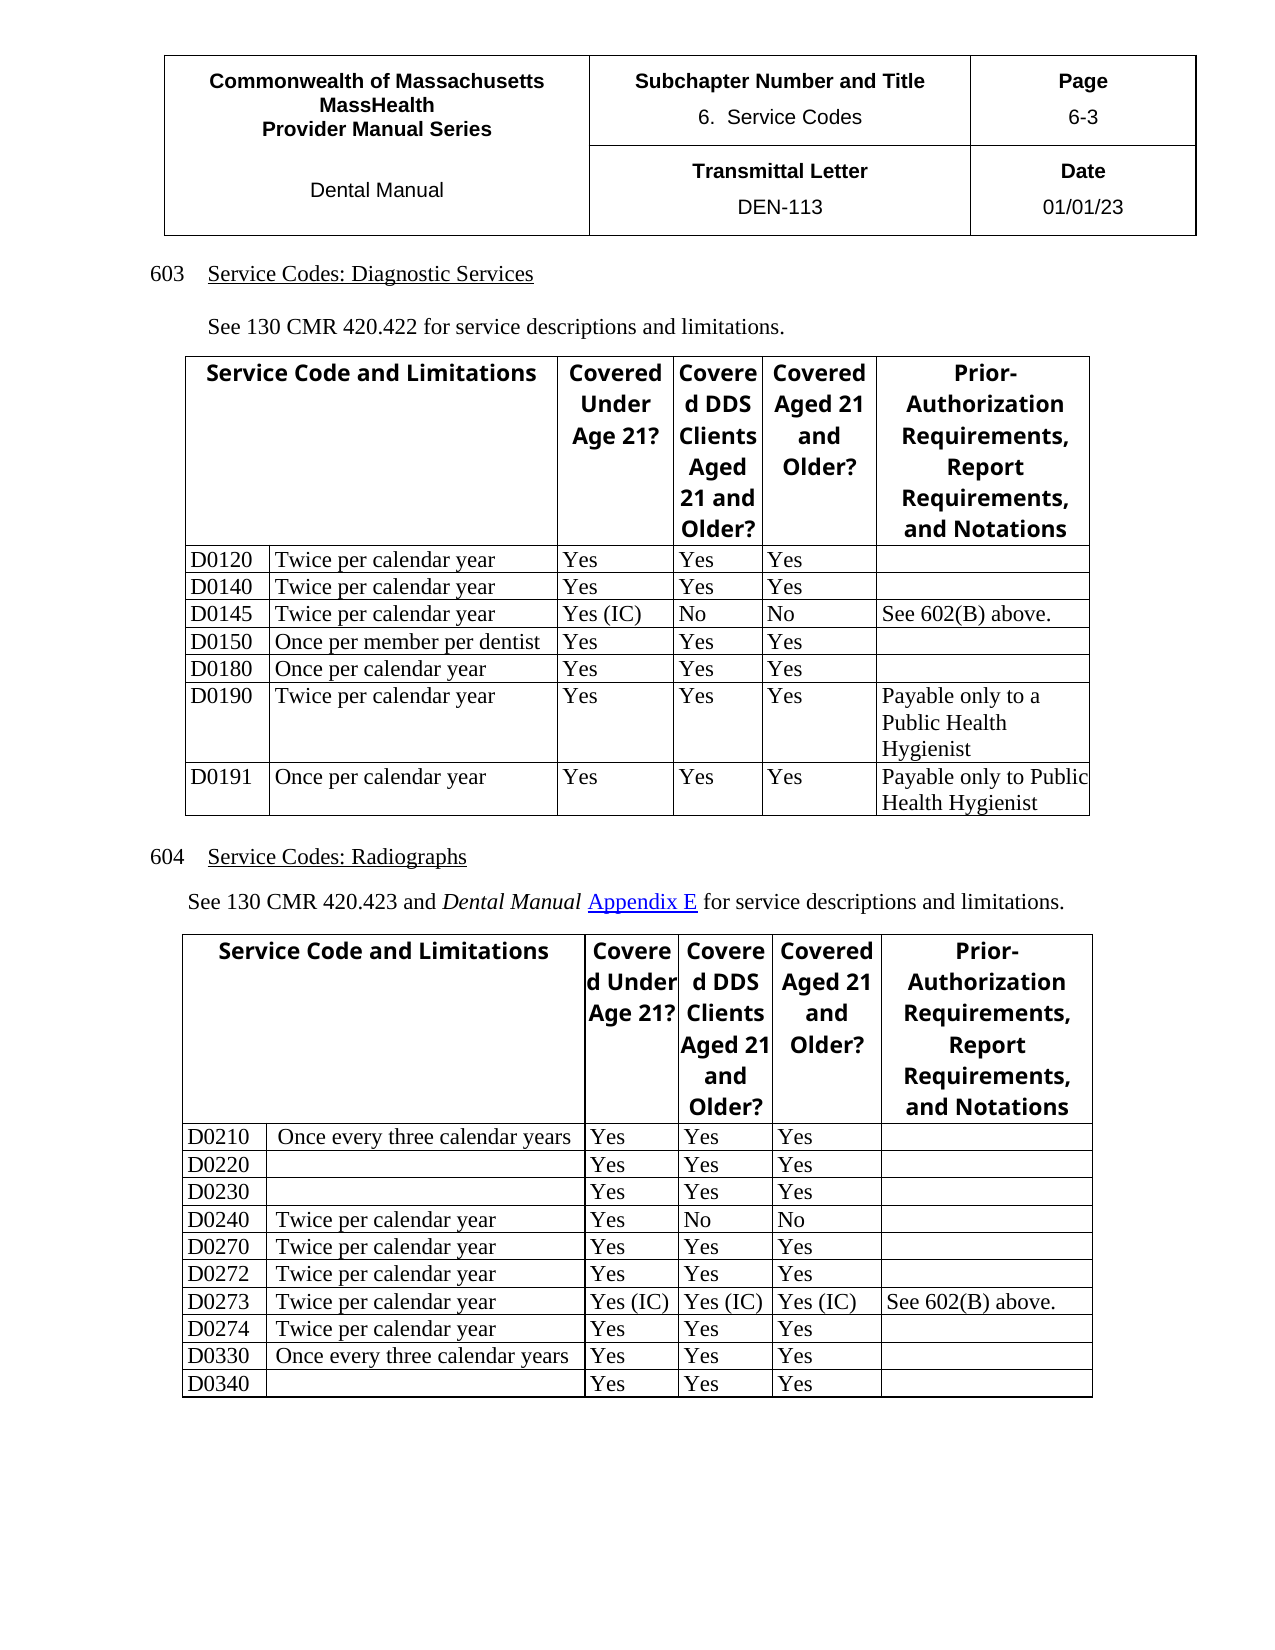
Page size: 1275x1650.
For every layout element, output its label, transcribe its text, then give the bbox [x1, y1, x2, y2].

table_cell Yes [773, 1370, 881, 1396]
table_cell Yes [763, 628, 876, 654]
table_cell Yes [679, 1260, 772, 1287]
table_cell Yes [773, 1178, 881, 1204]
table_cell [267, 1178, 584, 1204]
table_header Prior-Authorization Requirements, Report Requirements, and Notations [882, 935, 1092, 1122]
table_header Service Code and Limitations [186, 357, 557, 544]
table_cell [877, 628, 1089, 654]
table_cell D0120 [186, 546, 269, 572]
table_cell Yes [586, 1233, 678, 1259]
table_cell Yes [763, 546, 876, 572]
table_cell [882, 1315, 1092, 1342]
table_cell Yes [558, 628, 673, 654]
table_cell Yes [763, 655, 876, 682]
table_cell Yes [674, 655, 762, 682]
table_cell D0272 [183, 1260, 266, 1287]
table_cell [877, 655, 1089, 682]
table_cell [882, 1151, 1092, 1177]
table_cell Yes [586, 1206, 678, 1232]
table_header Prior-Authorization Requirements, Report Requirements, and Notations [877, 357, 1089, 544]
table_cell Yes [674, 546, 762, 572]
table_cell [877, 573, 1089, 599]
table_cell D0274 [183, 1315, 266, 1342]
table_cell No [674, 600, 762, 627]
table_cell Yes [773, 1124, 881, 1150]
table_cell [882, 1260, 1092, 1287]
table_cell See 602(B) above. [882, 1288, 1092, 1314]
table_cell Twice per calendar year [267, 1206, 584, 1232]
table_cell Twice per calendar year [267, 1315, 584, 1342]
table_cell Yes [674, 573, 762, 599]
table_cell Yes [674, 628, 762, 654]
table_cell Once every three calendar years [267, 1124, 584, 1150]
table_cell Yes [674, 683, 762, 762]
table_cell Yes [679, 1178, 772, 1204]
table_cell Yes [679, 1315, 772, 1342]
table_cell D0240 [183, 1206, 266, 1232]
table_cell Yes [558, 655, 673, 682]
table_cell No [773, 1206, 881, 1232]
table_cell Once per calendar year [270, 655, 557, 682]
table_cell Yes (IC) [586, 1288, 678, 1314]
table_cell Yes [679, 1151, 772, 1177]
table_cell [882, 1178, 1092, 1204]
table_cell Yes [679, 1233, 772, 1259]
table_cell Yes [586, 1178, 678, 1204]
table_cell Yes [558, 683, 673, 762]
table_cell Yes [558, 546, 673, 572]
table_cell D0270 [183, 1233, 266, 1259]
table_cell Once every three calendar years [267, 1343, 584, 1369]
table_cell [882, 1370, 1092, 1396]
table_cell D0210 [183, 1124, 266, 1150]
table_cell Yes [586, 1315, 678, 1342]
table_cell Once per member per dentist [270, 628, 557, 654]
table_cell [882, 1206, 1092, 1232]
table_cell D0145 [186, 600, 269, 627]
table_header Covered DDS Clients Aged 21 and Older? [674, 357, 762, 544]
table_cell Yes [763, 683, 876, 762]
table_cell Twice per calendar year [270, 546, 557, 572]
table_cell Yes [773, 1260, 881, 1287]
table_header Covered DDS Clients Aged 21 and Older? [679, 935, 772, 1122]
table_cell D0230 [183, 1178, 266, 1204]
table_header Covered Under Age 21? [558, 357, 673, 544]
table_cell Twice per calendar year [270, 573, 557, 599]
table_cell Yes [558, 763, 673, 815]
table_cell Twice per calendar year [270, 600, 557, 627]
table_cell Yes [773, 1343, 881, 1369]
table_header Covered Under Age 21? [586, 935, 678, 1122]
table_cell [877, 546, 1089, 572]
table_cell D0150 [186, 628, 269, 654]
table_cell D0191 [186, 763, 269, 815]
table_cell Once per calendar year [270, 763, 557, 815]
table_cell D0140 [186, 573, 269, 599]
table_header Covered Aged 21 and Older? [773, 935, 881, 1122]
table_cell Yes (IC) [679, 1288, 772, 1314]
table_cell D0330 [183, 1343, 266, 1369]
table_cell [882, 1124, 1092, 1150]
table_cell Yes [679, 1343, 772, 1369]
table_cell [267, 1370, 584, 1396]
table_cell See 602(B) above. [877, 600, 1089, 627]
text See 130 CMR 420.423 and Dental Manual Appendix E for service descriptions and limitations. [122, 888, 1166, 915]
table_cell Twice per calendar year [270, 683, 557, 762]
text See 130 CMR 420.422 for service descriptions and limitations. [150, 313, 1125, 339]
table_cell Yes [773, 1151, 881, 1177]
table_cell Yes [763, 763, 876, 815]
table_cell [882, 1343, 1092, 1369]
text 603 Service Codes: Diagnostic Services [150, 260, 1125, 287]
table_cell No [679, 1206, 772, 1232]
table_cell Twice per calendar year [267, 1260, 584, 1287]
table_cell Yes [763, 573, 876, 599]
table_header Service Code and Limitations [183, 935, 584, 1122]
table_cell [267, 1151, 584, 1177]
table_cell Yes [586, 1260, 678, 1287]
table_cell Yes (IC) [558, 600, 673, 627]
table_cell Twice per calendar year [267, 1288, 584, 1314]
table_cell Yes [586, 1370, 678, 1396]
table_cell No [763, 600, 876, 627]
table_cell Yes [586, 1151, 678, 1177]
table_cell [882, 1233, 1092, 1259]
table_cell Yes [558, 573, 673, 599]
table_cell Yes [773, 1233, 881, 1259]
table_cell Payable only to Public Health Hygienist [877, 763, 1089, 815]
table_cell D0220 [183, 1151, 266, 1177]
table_cell Twice per calendar year [267, 1233, 584, 1259]
table_cell Payable only to a Public Health Hygienist [877, 683, 1089, 762]
table_cell D0180 [186, 655, 269, 682]
table_cell Yes [674, 763, 762, 815]
table_cell D0273 [183, 1288, 266, 1314]
table_cell Yes [679, 1370, 772, 1396]
table_cell Yes [586, 1343, 678, 1369]
table_cell D0190 [186, 683, 269, 762]
text 604 Service Codes: Radiographs [150, 843, 1125, 869]
table_header Covered Aged 21 and Older? [763, 357, 876, 544]
table_cell Yes (IC) [773, 1288, 881, 1314]
table_cell Yes [586, 1124, 678, 1150]
table_cell D0340 [183, 1370, 266, 1396]
table_cell Yes [679, 1124, 772, 1150]
table_cell Yes [773, 1315, 881, 1342]
